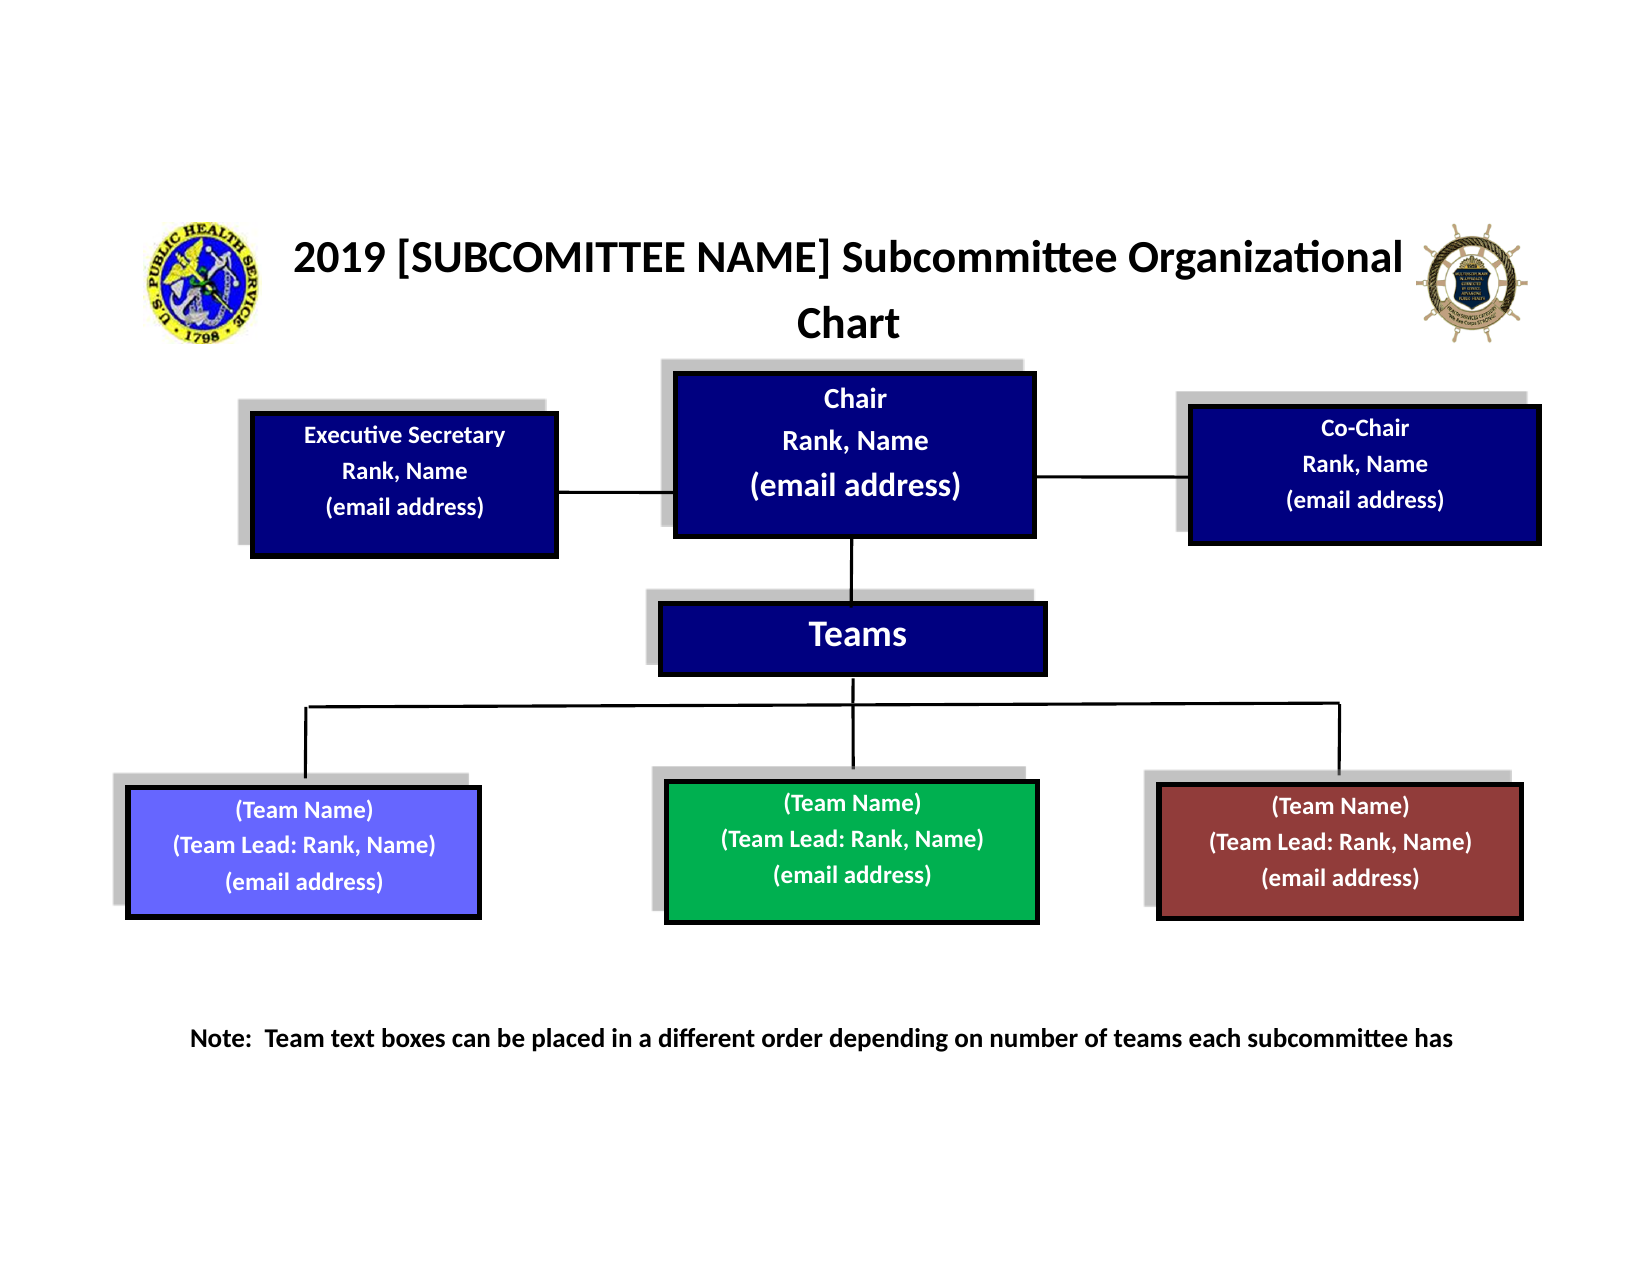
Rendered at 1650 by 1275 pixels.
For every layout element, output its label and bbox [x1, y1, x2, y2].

picture [143, 222, 262, 344]
picture [1416, 222, 1528, 344]
